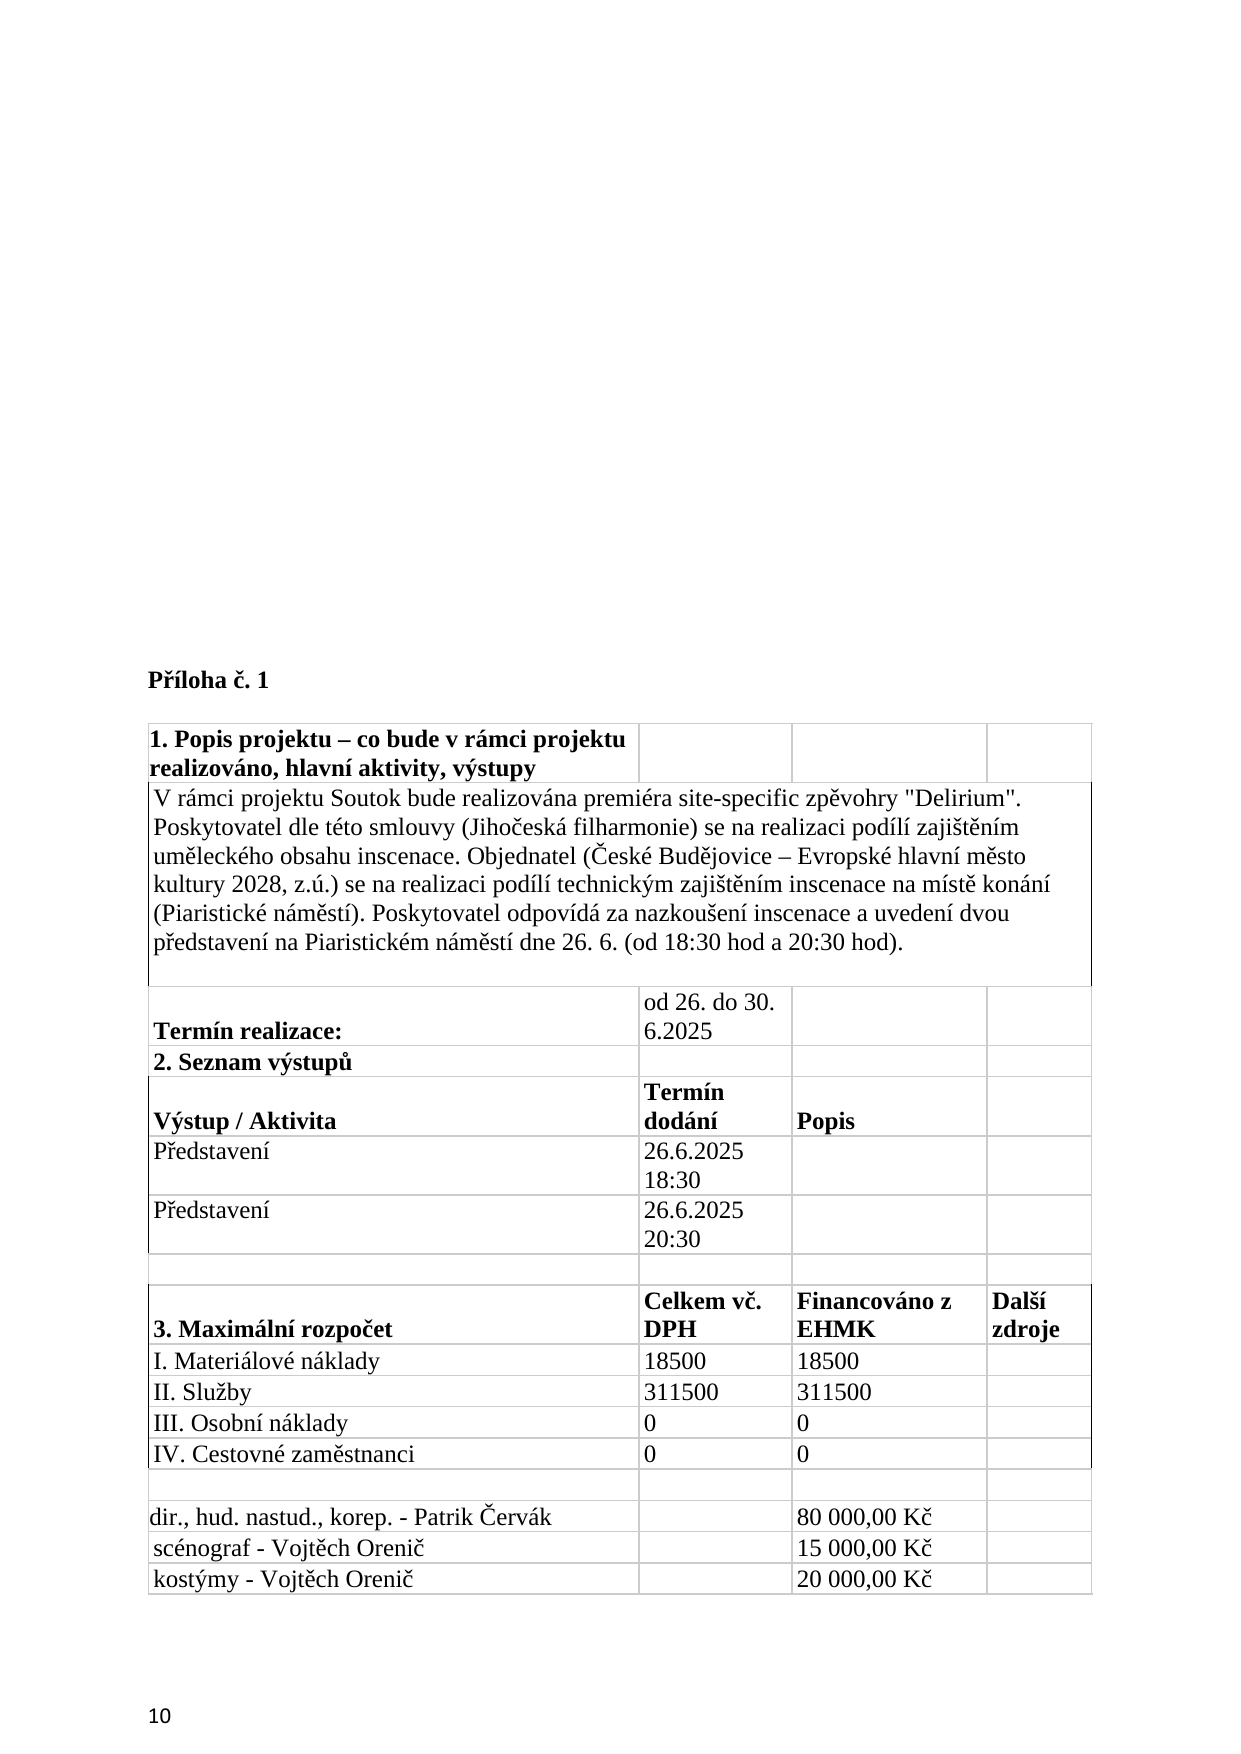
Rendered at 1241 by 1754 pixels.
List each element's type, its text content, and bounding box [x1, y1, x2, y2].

table_cell [988, 1046, 1091, 1076]
table_cell od 26. do 30. 6.2025 [640, 987, 791, 1044]
table_cell IV. Cestovné zaměstnanci [149, 1439, 638, 1468]
table_cell 80 000,00 Kč [793, 1501, 986, 1531]
table_cell [793, 1470, 986, 1499]
table_cell [640, 1255, 791, 1284]
table_cell [988, 1532, 1091, 1562]
table_cell [988, 1439, 1091, 1468]
table_cell Termín realizace: [149, 987, 638, 1044]
table_cell [640, 1470, 791, 1499]
table_cell 2. Seznam výstupů [149, 1046, 638, 1076]
table_cell scénograf - Vojtěch Orenič [149, 1532, 638, 1562]
table_cell [988, 1407, 1091, 1437]
table_cell [149, 1255, 638, 1284]
table_header [640, 724, 791, 782]
table_cell [988, 1255, 1091, 1284]
table_cell Výstup / Aktivita [149, 1077, 638, 1135]
table_cell 20 000,00 Kč [793, 1564, 986, 1593]
table_cell 18500 [793, 1345, 986, 1374]
table_cell [988, 1501, 1091, 1531]
table_cell 18500 [640, 1345, 791, 1374]
table_cell [640, 1046, 791, 1076]
table_cell Další zdroje [988, 1286, 1091, 1343]
table_cell [793, 1255, 986, 1284]
table_cell [988, 1137, 1091, 1194]
table_cell 0 [793, 1439, 986, 1468]
table_cell dir., hud. nastud., korep. - Patrik Červák [149, 1501, 638, 1531]
table_cell 15 000,00 Kč [793, 1532, 986, 1562]
table_header 1. Popis projektu – co bude v rámci projektu realizováno, hlavní aktivity, výstupy [149, 724, 638, 782]
table_cell 0 [793, 1407, 986, 1437]
table_cell [793, 987, 986, 1044]
table_cell [988, 1196, 1091, 1253]
table_cell I. Materiálové náklady [149, 1345, 638, 1374]
table_cell [988, 1077, 1091, 1135]
table_cell [793, 1137, 986, 1194]
table_cell [640, 1501, 791, 1531]
table_cell Celkem vč. DPH [640, 1286, 791, 1343]
table_cell Představení [149, 1196, 638, 1253]
table_cell 3. Maximální rozpočet [149, 1286, 638, 1343]
table_cell Představení [149, 1137, 638, 1194]
table_cell III. Osobní náklady [149, 1407, 638, 1437]
table_cell [988, 1470, 1091, 1499]
text Příloha č. 1 [148, 665, 1093, 694]
table_cell 26.6.2025 18:30 [640, 1137, 791, 1194]
table_cell Popis [793, 1077, 986, 1135]
table_cell [640, 1564, 791, 1593]
table_cell [793, 1196, 986, 1253]
table_cell [988, 987, 1091, 1044]
table_cell 0 [640, 1407, 791, 1437]
table_cell 311500 [640, 1376, 791, 1406]
table_cell 311500 [793, 1376, 986, 1406]
table_cell Financováno z EHMK [793, 1286, 986, 1343]
table_header [793, 724, 986, 782]
table_cell [149, 1470, 638, 1499]
table_cell [640, 1532, 791, 1562]
table_cell Termín dodání [640, 1077, 791, 1135]
table_cell II. Služby [149, 1376, 638, 1406]
table_cell [988, 1376, 1091, 1406]
table_cell V rámci projektu Soutok bude realizována premiéra site-specific zpěvohry "Delirium". Poskytovatel dle této smlouvy (Jihočeská filharmonie) se na realizaci podílí zajištěním uměleckého obsahu inscenace. Objednatel (České Budějovice – Evropské hlavní město kultury 2028, z.ú.) se na realizaci podílí technickým zajištěním inscenace na místě konání (Piaristické náměstí). Poskytovatel odpovídá za nazkoušení inscenace a uvedení dvou představení na Piaristickém náměstí dne 26. 6. (od 18:30 hod a 20:30 hod). [149, 783, 1091, 986]
table_cell kostýmy - Vojtěch Orenič [149, 1564, 638, 1593]
table_header [988, 724, 1091, 782]
table_cell [988, 1345, 1091, 1374]
table_cell [988, 1564, 1091, 1593]
table_cell [793, 1046, 986, 1076]
table_cell 26.6.2025 20:30 [640, 1196, 791, 1253]
table_cell 0 [640, 1439, 791, 1468]
